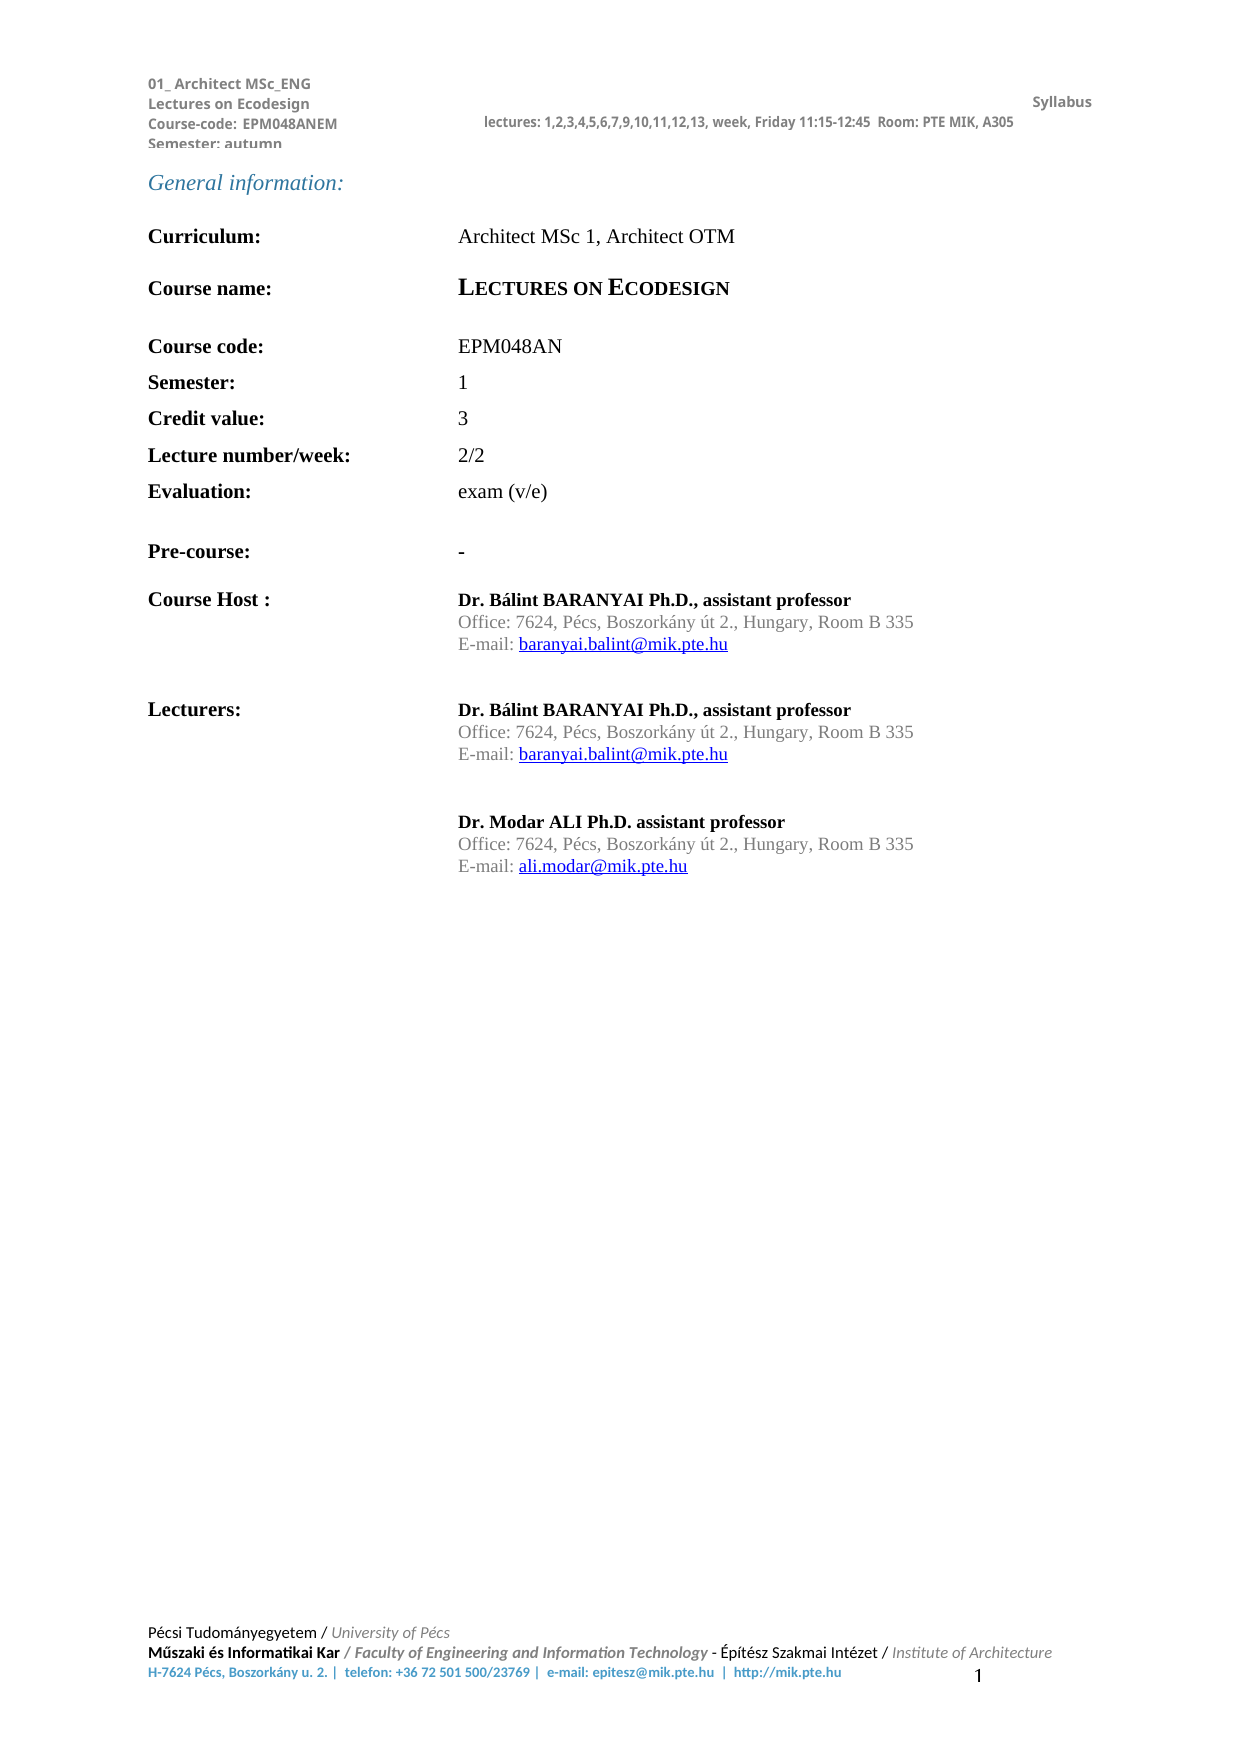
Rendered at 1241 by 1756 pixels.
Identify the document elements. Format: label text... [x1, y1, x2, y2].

text E-mail: baranyai.balint@mik.pte.hu [458, 633, 1063, 654]
text Semester: 1 [148, 370, 1134, 394]
text Course code: EPM048AN [148, 334, 1134, 358]
subtitle General information: [148, 169, 1134, 195]
subtitle Pre-course: - [148, 539, 1134, 563]
text Course name: LECTURES ON ECODESIGN [148, 272, 1134, 301]
text Office: 7624, Pécs, Boszorkány út 2., Hungary, Room B 335 [458, 611, 1063, 633]
text Credit value: 3 [148, 406, 1134, 430]
text Office: 7624, Pécs, Boszorkány út 2., Hungary, Room B 335 [458, 721, 1063, 743]
text Lecture number/week: 2/2 [148, 442, 1134, 467]
text E-mail: ali.modar@mik.pte.hu [458, 855, 1063, 876]
text Office: 7624, Pécs, Boszorkány út 2., Hungary, Room B 335 [458, 833, 1063, 855]
text Evaluation: exam (v/e) [148, 478, 1134, 503]
text Dr. Modar ALI Ph.D. assistant professor [148, 812, 1063, 833]
text Course Host : Dr. Bálint BARANYAI Ph.D., assistant professor [148, 587, 1063, 611]
text E-mail: baranyai.balint@mik.pte.hu [458, 743, 1063, 764]
text Lecturers: Dr. Bálint BARANYAI Ph.D., assistant professor [148, 698, 1063, 721]
text Curriculum: Architect MSc 1, Architect OTM [148, 224, 1134, 248]
